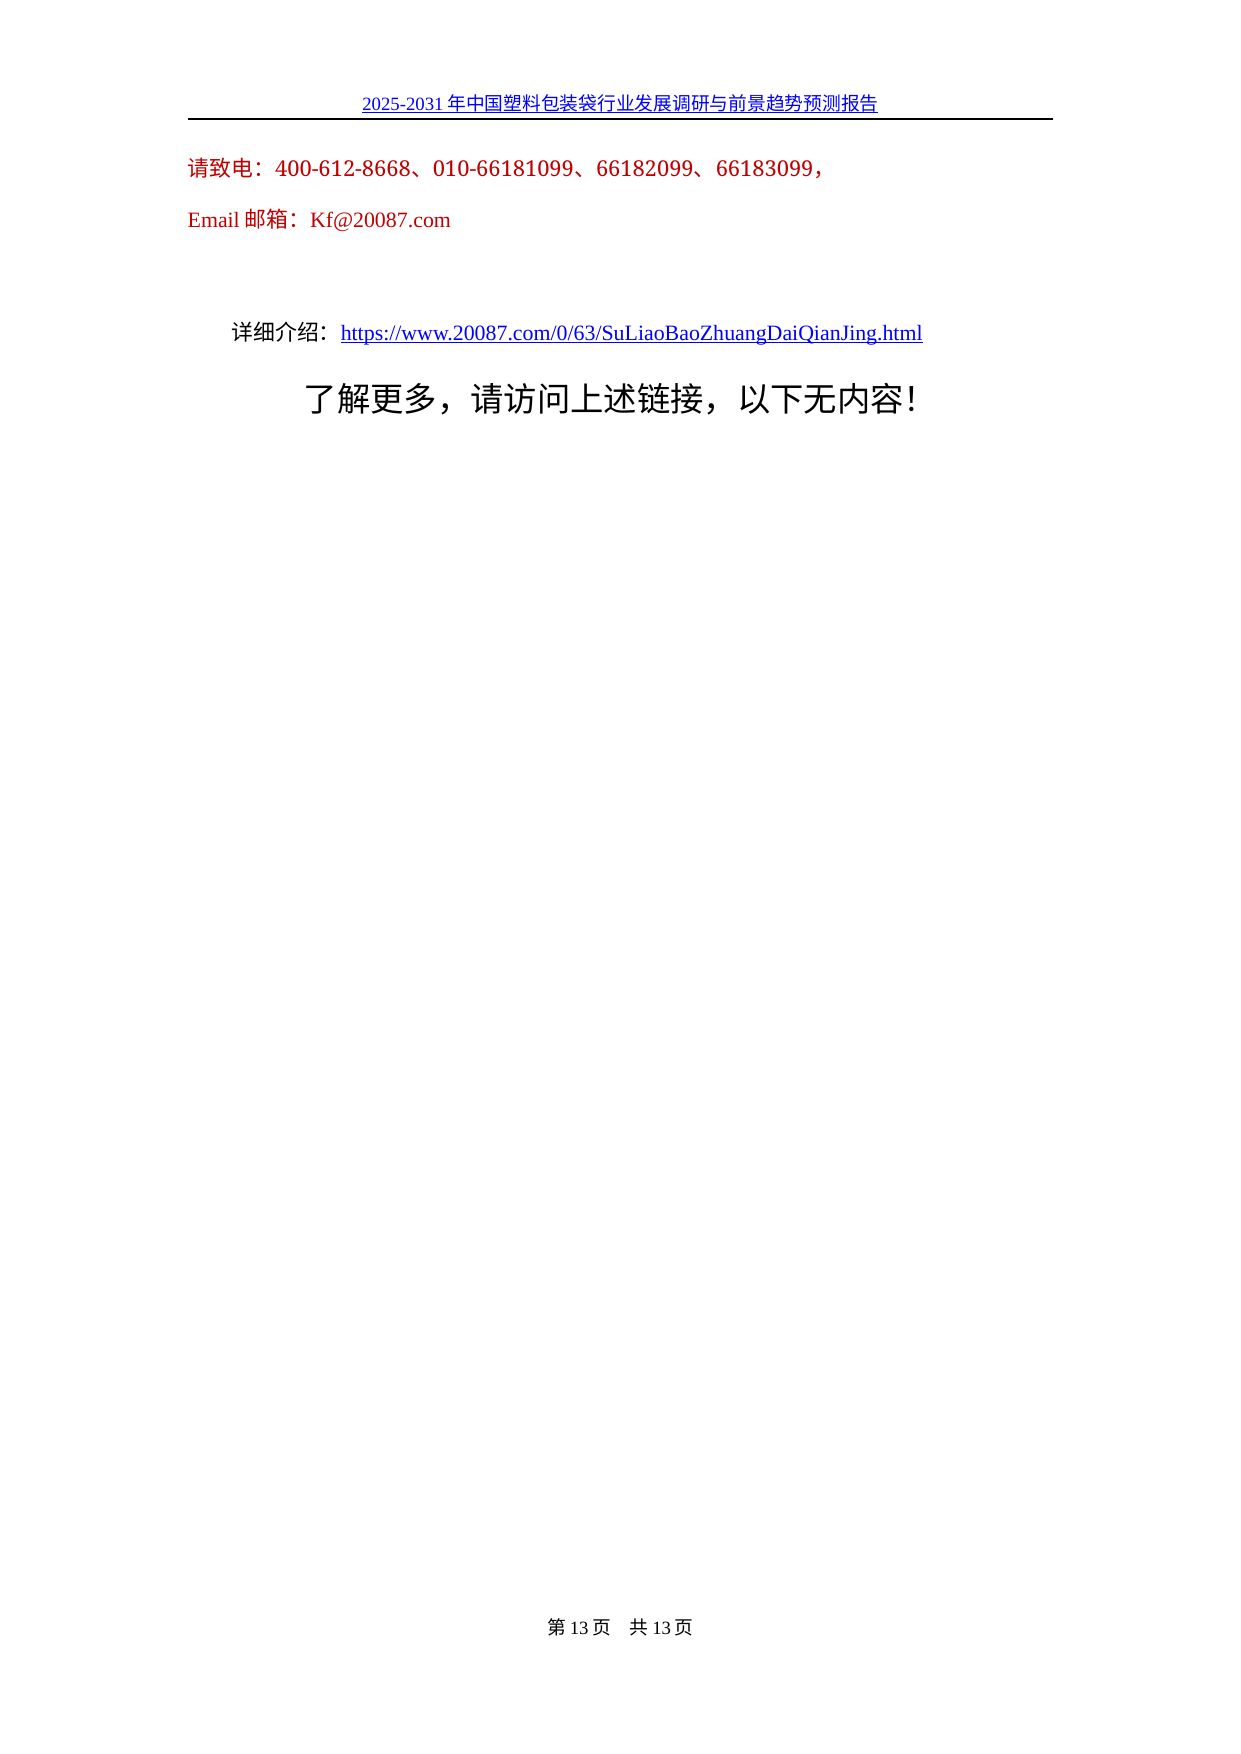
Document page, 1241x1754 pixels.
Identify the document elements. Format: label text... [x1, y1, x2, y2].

text Email邮箱：Kf@20087.com [187, 202, 1053, 234]
text 请致电：400-612-8668、010-66181099、66182099、66183099， [187, 150, 1053, 183]
text 详细介绍：https://www.20087.com/0/63/SuLiaoBaoZhuangDaiQianJing.html [187, 315, 1053, 347]
title 了解更多，请访问上述链接，以下无内容！ [187, 365, 1053, 430]
